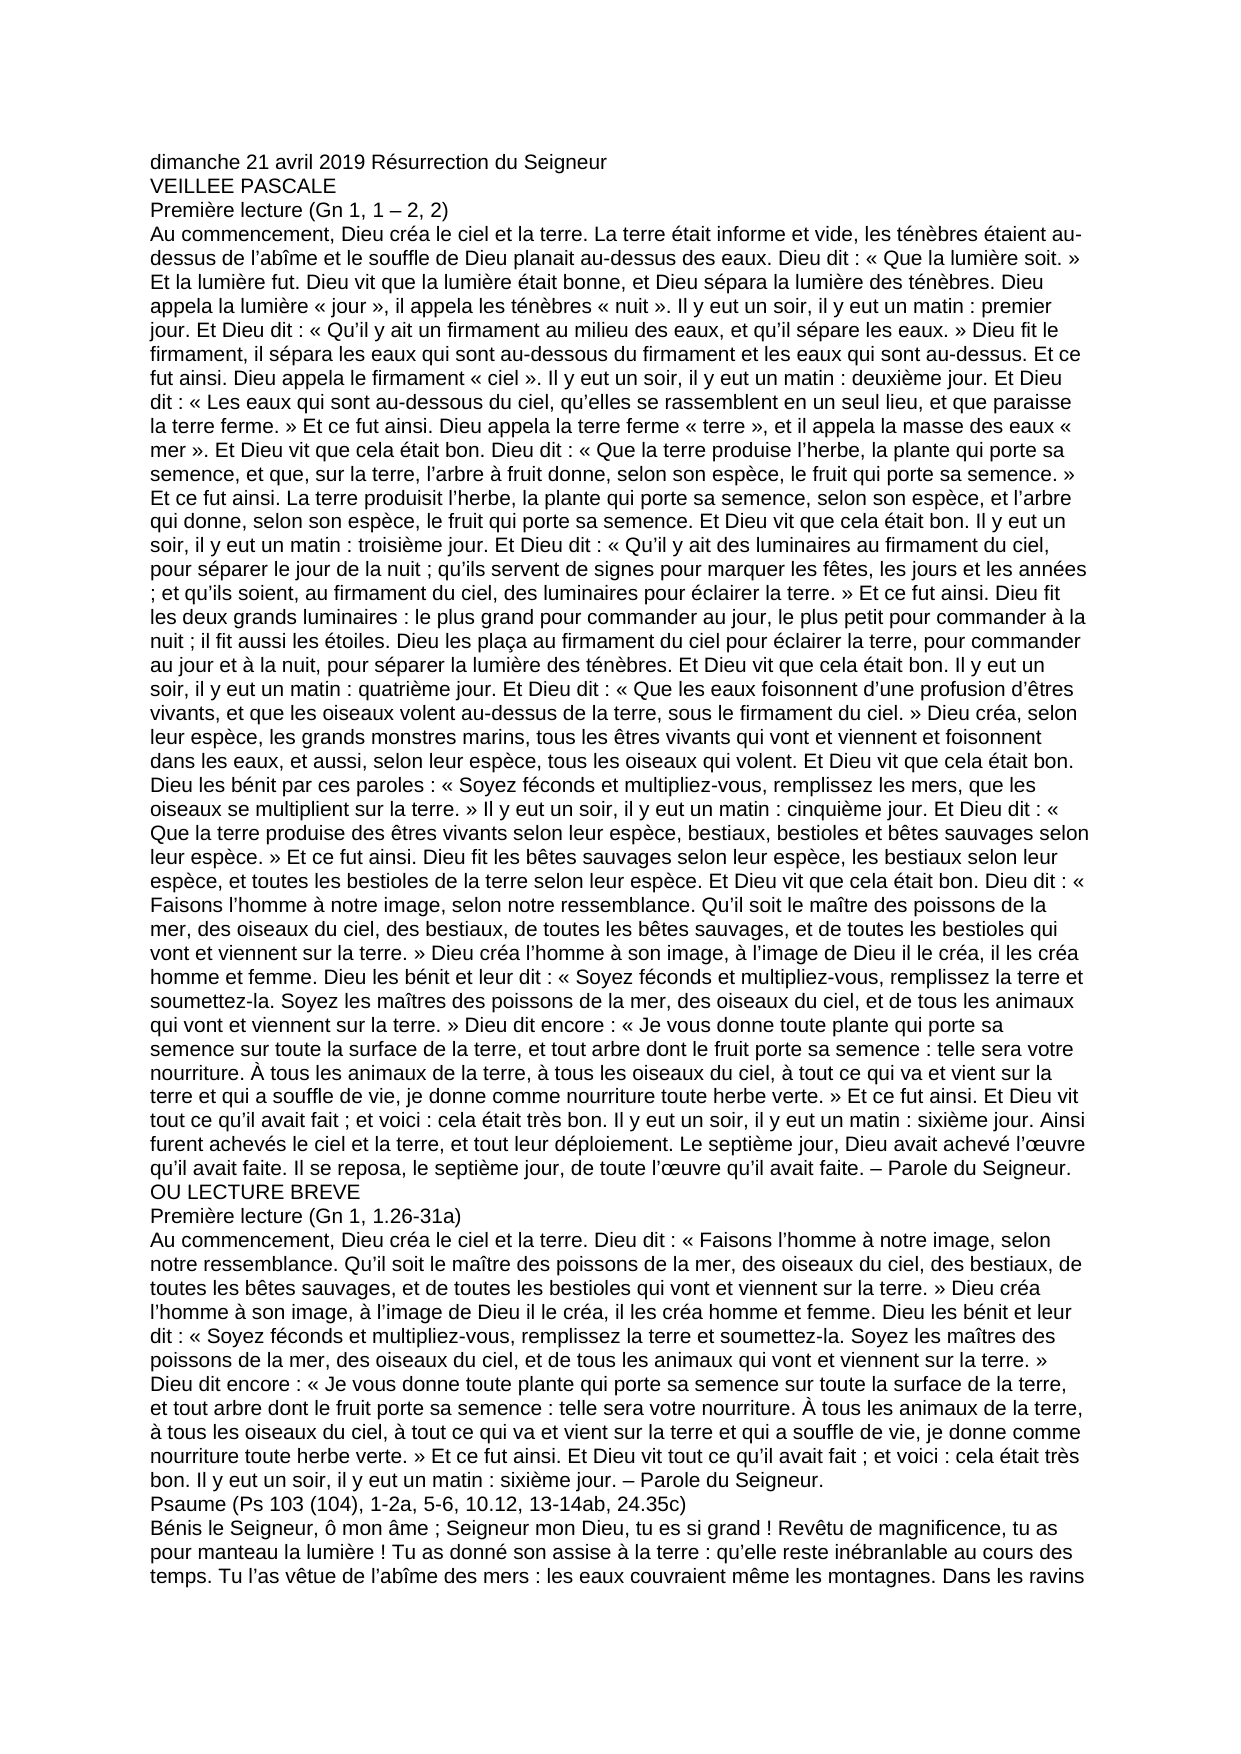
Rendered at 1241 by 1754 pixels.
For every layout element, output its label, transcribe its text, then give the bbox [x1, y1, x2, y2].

text Au commencement, Dieu créa le ciel et la terre. La terre était informe et vide, les ténèbres étaient au-dessus de l’abîme et le souffle de Dieu planait au-dessus des eaux. Dieu dit : « Que la lumière soit. » Et la lumière fut. Dieu vit que la lumière était bonne, et Dieu sépara la lumière des ténèbres. Dieu appela la lumière « jour », il appela les ténèbres « nuit ». Il y eut un soir, il y eut un matin : premier jour. Et Dieu dit : « Qu’il y ait un firmament au milieu des eaux, et qu’il sépare les eaux. » Dieu fit le firmament, il sépara les eaux qui sont au-dessous du firmament et les eaux qui sont au-dessus. Et ce fut ainsi. Dieu appela le firmament « ciel ». Il y eut un soir, il y eut un matin : deuxième jour. Et Dieu dit : « Les eaux qui sont au-dessous du ciel, qu’elles se rassemblent en un seul lieu, et que paraisse la terre ferme. » Et ce fut ainsi. Dieu appela la terre ferme « terre », et il appela la masse des eaux « mer ». Et Dieu vit que cela était bon. Dieu dit : « Que la terre produise l’herbe, la plante qui porte sa semence, et que, sur la terre, l’arbre à fruit donne, selon son espèce, le fruit qui porte sa semence. » Et ce fut ainsi. La terre produisit l’herbe, la plante qui porte sa semence, selon son espèce, et l’arbre qui donne, selon son espèce, le fruit qui porte sa semence. Et Dieu vit que cela était bon. Il y eut un soir, il y eut un matin : troisième jour. Et Dieu dit : « Qu’il y ait des luminaires au firmament du ciel, pour séparer le jour de la nuit ; qu’ils servent de signes pour marquer les fêtes, les jours et les années ; et qu’ils soient, au firmament du ciel, des luminaires pour éclairer la terre. » Et ce fut ainsi. Dieu fit les deux grands luminaires : le plus grand pour commander au jour, le plus petit pour commander à la nuit ; il fit aussi les étoiles. Dieu les plaça au firmament du ciel pour éclairer la terre, pour commander au jour et à la nuit, pour séparer la lumière des ténèbres. Et Dieu vit que cela était bon. Il y eut un soir, il y eut un matin : quatrième jour. Et Dieu dit : « Que les eaux foisonnent d’une profusion d’êtres vivants, et que les oiseaux volent au-dessus de la terre, sous le firmament du ciel. » Dieu créa, selon leur espèce, les grands monstres marins, tous les êtres vivants qui vont et viennent et foisonnent dans les eaux, et aussi, selon leur espèce, tous les oiseaux qui volent. Et Dieu vit que cela était bon. Dieu les bénit par ces paroles : « Soyez féconds et multipliez-vous, remplissez les mers, que les oiseaux se multiplient sur la terre. » Il y eut un soir, il y eut un matin : cinquième jour. Et Dieu dit : « Que la terre produise des êtres vivants selon leur espèce, bestiaux, bestioles et bêtes sauvages selon leur espèce. » Et ce fut ainsi. Dieu fit les bêtes sauvages selon leur espèce, les bestiaux selon leur espèce, et toutes les bestioles de la terre selon leur espèce. Et Dieu vit que cela était bon. Dieu dit : « Faisons l’homme à notre image, selon notre ressemblance. Qu’il soit le maître des poissons de la mer, des oiseaux du ciel, des bestiaux, de toutes les bêtes sauvages, et de toutes les bestioles qui vont et viennent sur la terre. » Dieu créa l’homme à son image, à l’image de Dieu il le créa, il les créa homme et femme. Dieu les bénit et leur dit : « Soyez féconds et multipliez-vous, remplissez la terre et soumettez-la. Soyez les maîtres des poissons de la mer, des oiseaux du ciel, et de tous les animaux qui vont et viennent sur la terre. » Dieu dit encore : « Je vous donne toute plante qui porte sa semence sur toute la surface de la terre, et tout arbre dont le fruit porte sa semence : telle sera votre nourriture. À tous les animaux de la terre, à tous les oiseaux du ciel, à tout ce qui va et vient sur la terre et qui a souffle de vie, je donne comme nourriture toute herbe verte. » Et ce fut ainsi. Et Dieu vit tout ce qu’il avait fait ; et voici : cela était très bon. Il y eut un soir, il y eut un matin : sixième jour. Ainsi furent achevés le ciel et la terre, et tout leur déploiement. Le septième jour, Dieu avait achevé l’œuvre qu’il avait faite. Il se reposa, le septième jour, de toute l’œuvre qu’il avait faite. – Parole du Seigneur. OU LECTURE BREVE [150, 222, 1090, 1204]
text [150, 1516, 1090, 1587]
text Au commencement, Dieu créa le ciel et la terre. Dieu dit : « Faisons l’homme à notre image, selon notre ressemblance. Qu’il soit le maître des poissons de la mer, des oiseaux du ciel, des bestiaux, de toutes les bêtes sauvages, et de toutes les bestioles qui vont et viennent sur la terre. » Dieu créa l’homme à son image, à l’image de Dieu il le créa, il les créa homme et femme. Dieu les bénit et leur dit : « Soyez féconds et multipliez-vous, remplissez la terre et soumettez-la. Soyez les maîtres des poissons de la mer, des oiseaux du ciel, et de tous les animaux qui vont et viennent sur la terre. » Dieu dit encore : « Je vous donne toute plante qui porte sa semence sur toute la surface de la terre, et tout arbre dont le fruit porte sa semence : telle sera votre nourriture. À tous les animaux de la terre, à tous les oiseaux du ciel, à tout ce qui va et vient sur la terre et qui a souffle de vie, je donne comme nourriture toute herbe verte. » Et ce fut ainsi. Et Dieu vit tout ce qu’il avait fait ; et voici : cela était très bon. Il y eut un soir, il y eut un matin : sixième jour. – Parole du Seigneur. [150, 1228, 1090, 1492]
